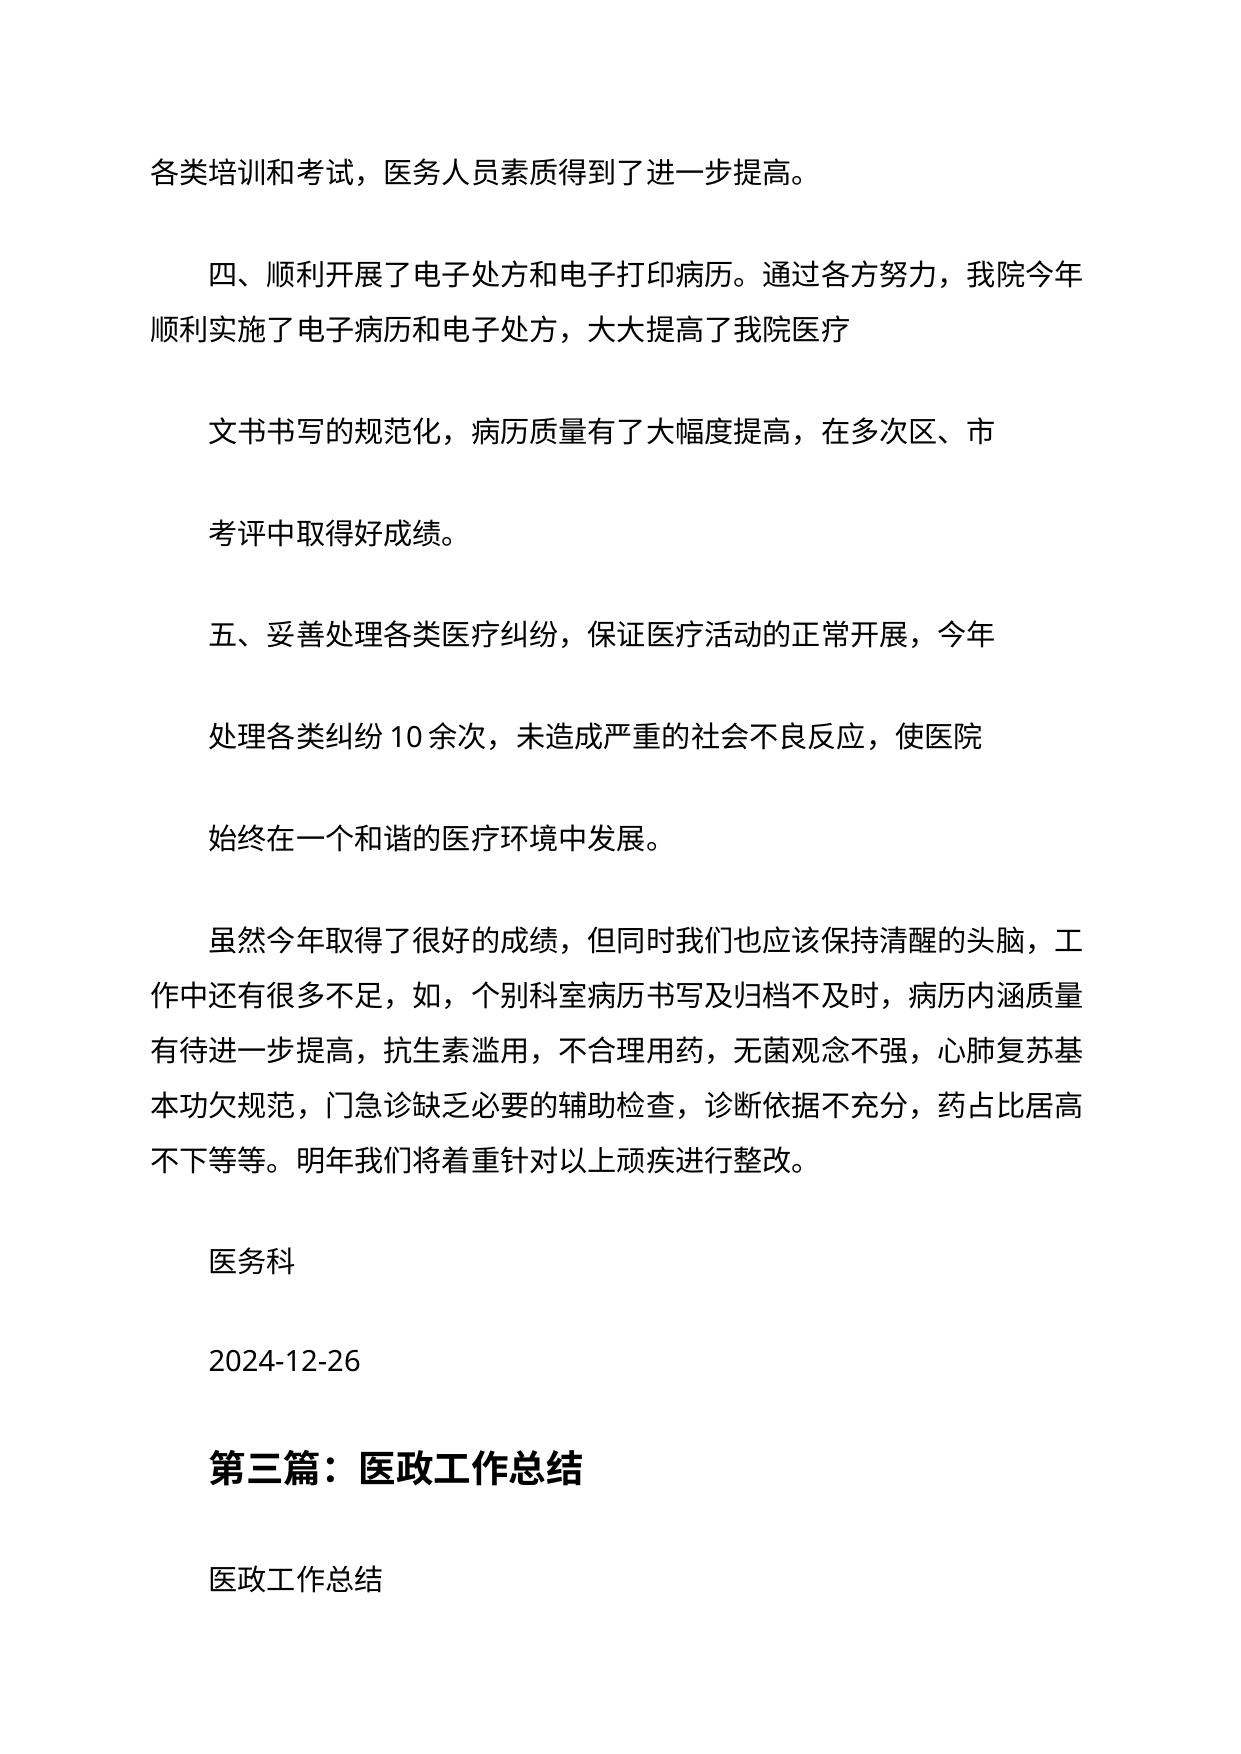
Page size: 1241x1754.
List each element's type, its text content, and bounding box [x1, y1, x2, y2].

text 2024-12-26 [150, 1341, 1090, 1380]
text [150, 150, 1090, 192]
text 五、妥善处理各类医疗纠纷，保证医疗活动的正常开展，今年 [150, 612, 1090, 654]
text 始终在一个和谐的医疗环境中发展。 [150, 816, 1090, 858]
text 第三篇：医政工作总结 [150, 1439, 1090, 1493]
text 四、顺利开展了电子处方和电子打印病历。通过各方努力，我院今年顺利实施了电子病历和电子处方，大大提高了我院医疗 [150, 252, 1090, 349]
text 考评中取得好成绩。 [150, 510, 1090, 552]
text 医政工作总结 [150, 1556, 1090, 1599]
text 虽然今年取得了很好的成绩，但同时我们也应该保持清醒的头脑，工作中还有很多不足，如，个别科室病历书写及归档不及时，病历内涵质量有待进一步提高，抗生素滥用，不合理用药，无菌观念不强，心肺复苏基本功欠规范，门急诊缺乏必要的辅助检查，诊断依据不充分，药占比居高不下等等。明年我们将着重针对以上顽疾进行整改。 [150, 917, 1090, 1179]
text 文书书写的规范化，病历质量有了大幅度提高，在多次区、市 [150, 408, 1090, 451]
text 医务科 [150, 1239, 1090, 1281]
text 处理各类纠纷10余次，未造成严重的社会不良反应，使医院 [150, 714, 1090, 756]
